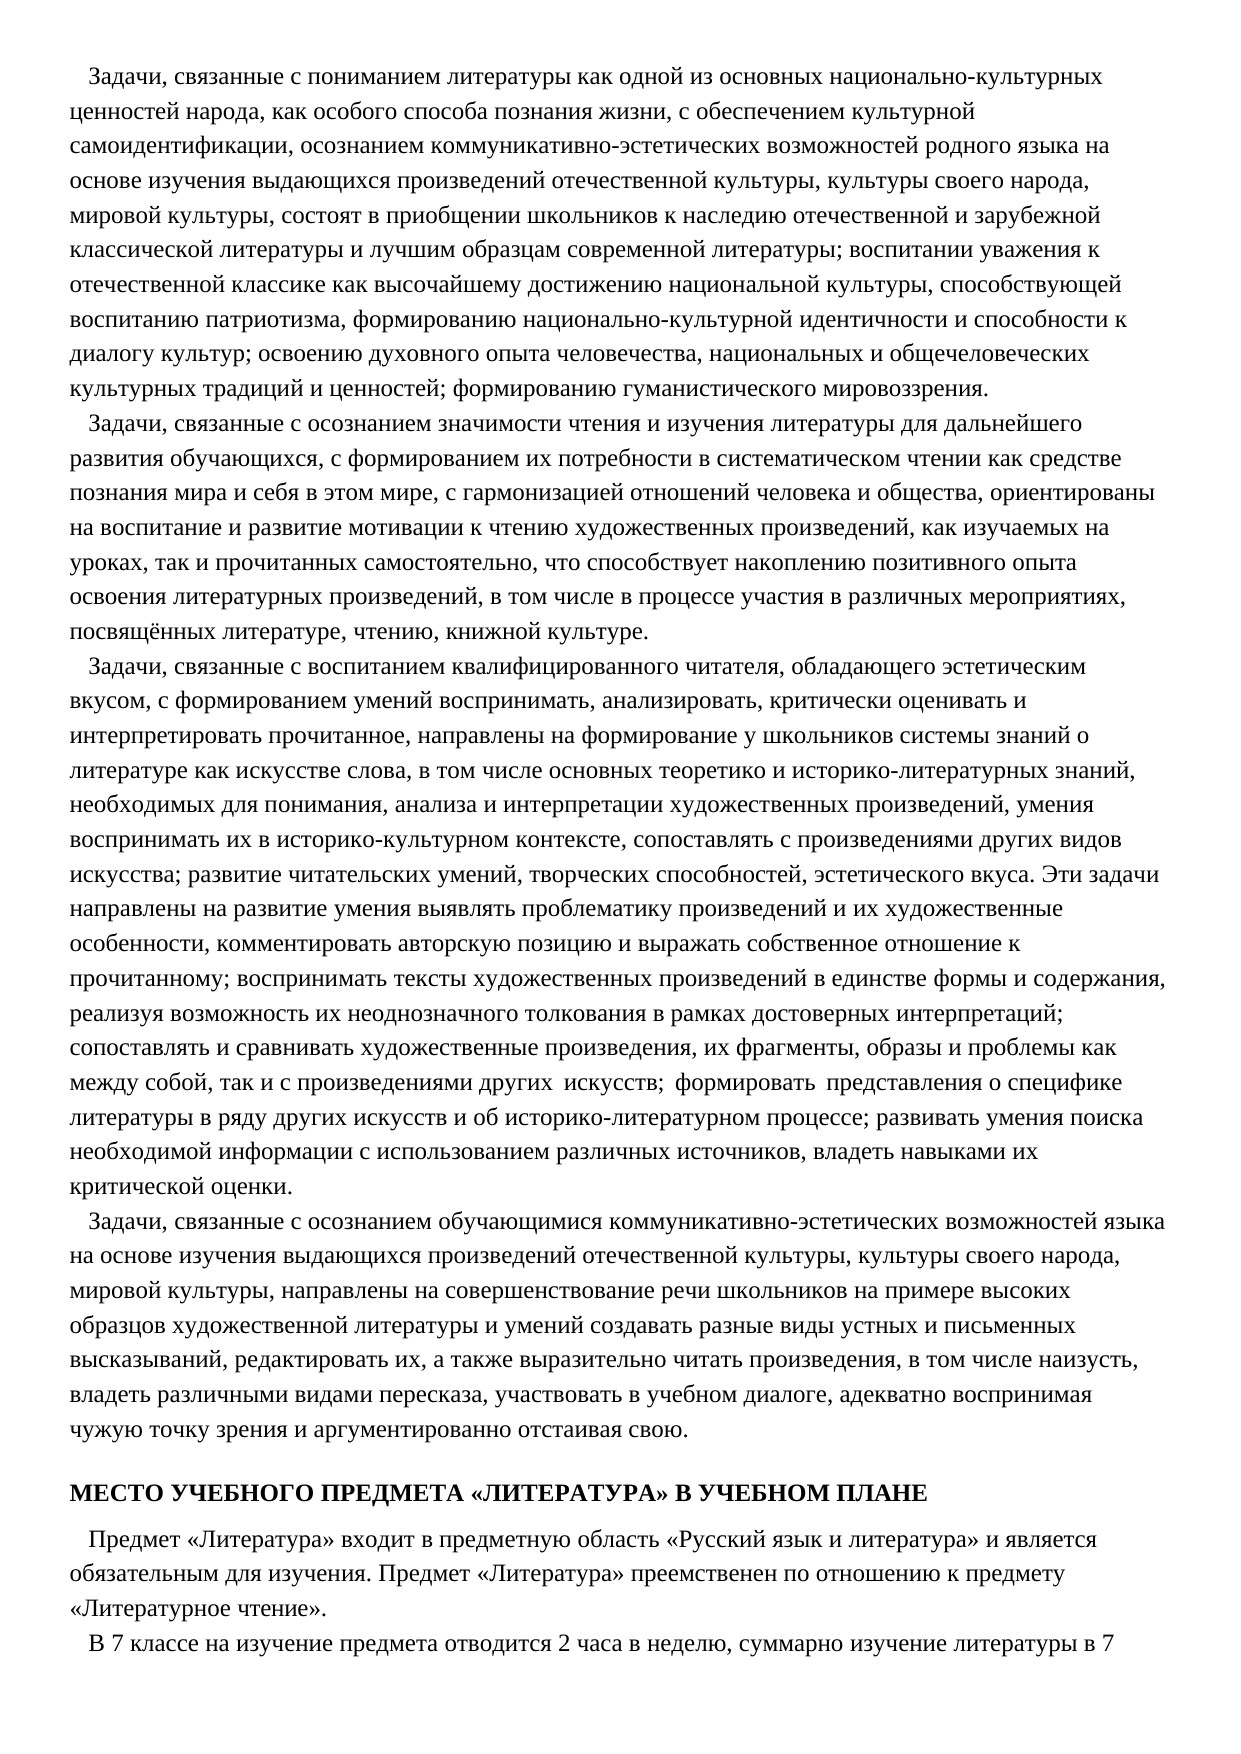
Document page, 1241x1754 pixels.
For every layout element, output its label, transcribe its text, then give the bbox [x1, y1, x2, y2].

text Задачи, связанные с воспитанием квалифицированного читателя, обладающего эстетическим вкусом, с формированием умений воспринимать, анализировать, критически оценивать и интерпретировать прочитанное, направлены на формирование у школьников системы знаний о литературе как искусстве слова, в том числе основных теоретико и историко-литературных знаний, необходимых для понимания, анализа и интерпретации художественных произведений, умения воспринимать их в историко-культурном контексте, сопоставлять с произведениями других видов искусства; развитие читательских умений, творческих способностей, эстетического вкуса. Эти задачи направлены на развитие умения выявлять проблематику произведений и их художественные особенности, комментировать авторскую позицию и выражать собственное отношение к прочитанному; воспринимать тексты художественных произведений в единстве формы и содержания, реализуя возможность их неоднозначного толкования в рамках достоверных интерпретаций; сопоставлять и сравнивать художественные произведения, их фрагменты, образы и проблемы как между собой, так и с произведениями других искусств; формировать представления о специфике литературы в ряду других искусств и об историко-литературном процессе; развивать умения поиска необходимой информации с использованием различных источников, владеть навыками их критической оценки. [69, 651, 1167, 1200]
text Предмет «Литература» входит в предметную область «Русский язык и литература» и является обязательным для изучения. Предмет «Литература» преемственен по отношению к предмету [69, 1524, 1182, 1587]
text Задачи, связанные с осознанием обучающимися коммуникативно-эстетических возможностей языка на основе изучения выдающихся произведений отечественной культуры, культуры своего народа, мировой культуры, направлены на совершенствование речи школьников на примере высоких образцов художественной литературы и умений создавать разные виды устных и письменных высказываний, редактировать их, а также выразительно читать произведения, в том числе наизусть, владеть различными видами пересказа, участвовать в учебном диалоге, адекватно воспринимая чужую точку зрения и аргументированно отстаивая свою. [69, 1206, 1165, 1443]
text МЕСТО УЧЕБНОГО ПРЕДМЕТА «ЛИТЕРАТУРА» В УЧЕБНОМ ПЛАНЕ [69, 1478, 1182, 1507]
text «Литературное чтение». [69, 1593, 1182, 1622]
text Задачи, связанные с осознанием значимости чтения и изучения литературы для дальнейшего развития обучающихся, с формированием их потребности в систематическом чтении как средстве познания мира и себя в этом мире, с гармонизацией отношений человека и общества, ориентированы на воспитание и развитие мотивации к чтению художественных произведений, как изучаемых на уроках, так и прочитанных самостоятельно, что способствует накоплению позитивного опыта освоения литературных произведений, в том числе в процессе участия в различных мероприятиях, посвящённых литературе, чтению, книжной культуре. [69, 408, 1165, 645]
text В 7 классе на изучение предмета отводится 2 часа в неделю, суммарно изучение литературы в 7 [88, 1628, 1182, 1657]
text Задачи, связанные с пониманием литературы как одной из основных национально-культурных ценностей народа, как особого способа познания жизни, с обеспечением культурной самоидентификации, осознанием коммуникативно-эстетических возможностей родного языка на основе изучения выдающихся произведений отечественной культуры, культуры своего народа, мировой культуры, состоят в приобщении школьников к наследию отечественной и зарубежной классической литературы и лучшим образцам современной литературы; воспитании уважения к отечественной классике как высочайшему достижению национальной культуры, способствующей воспитанию патриотизма, формированию национально-культурной идентичности и способности к диалогу культур; освоению духовного опыта человечества, национальных и общечеловеческих культурных традиций и ценностей; формированию гуманистического мировоззрения. [69, 61, 1165, 402]
